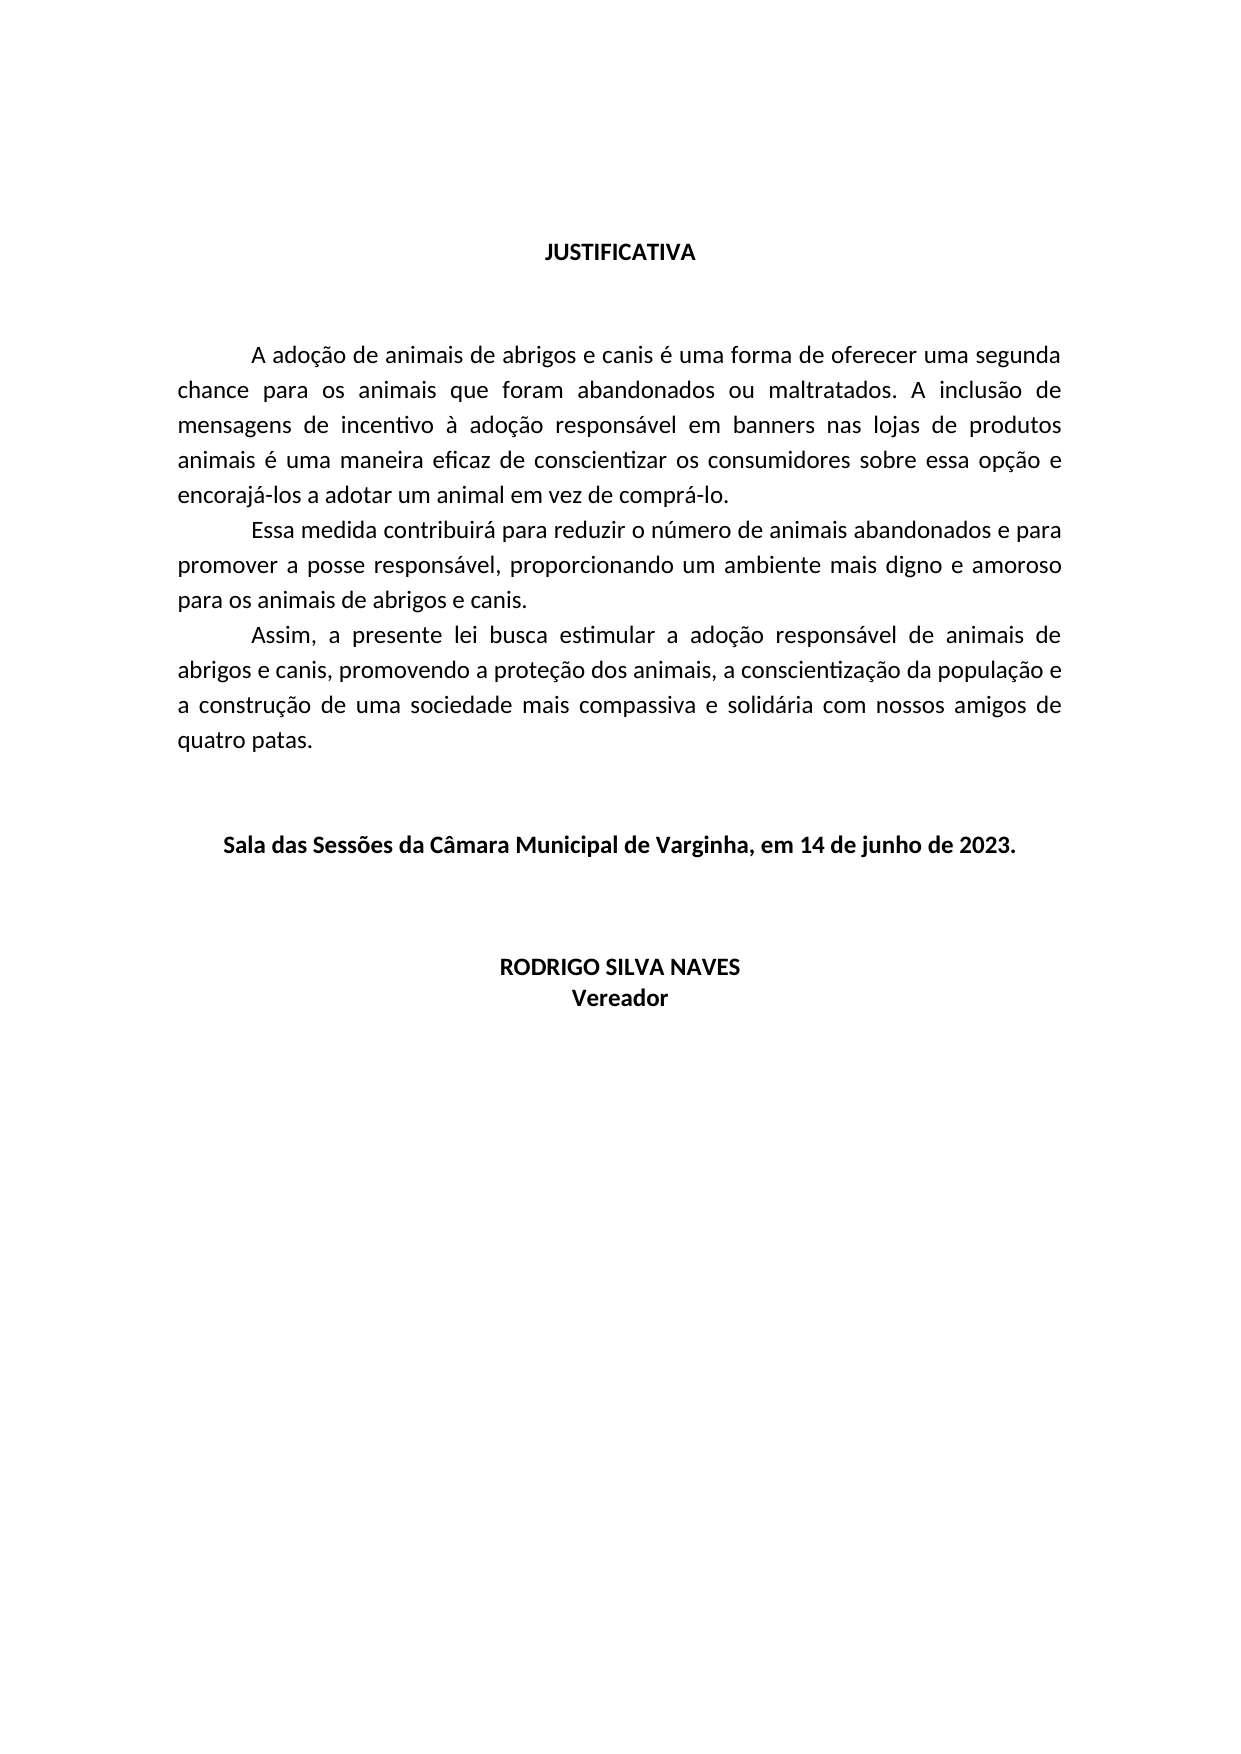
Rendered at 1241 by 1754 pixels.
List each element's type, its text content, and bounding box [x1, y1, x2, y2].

text RODRIGO SILVA NAVES [177, 951, 1063, 982]
text JUSTIFICATIVA [177, 236, 1063, 267]
text Vereador [177, 982, 1063, 1012]
text A adoção de animais de abrigos e canis é uma forma de oferecer uma segunda chance para os animais que foram abandonados ou maltratados. A inclusão de mensagens de incentivo à adoção responsável em banners nas lojas de produtos animais é uma maneira eficaz de conscientizar os consumidores sobre essa opção e encorajá-los a adotar um animal em vez de comprá-lo. [177, 339, 1063, 509]
text Sala das Sessões da Câmara Municipal de Varginha, em 14 de junho de 2023. [177, 829, 1063, 859]
text Essa medida contribuirá para reduzir o número de animais abandonados e para promover a posse responsável, proporcionando um ambiente mais digno e amoroso para os animais de abrigos e canis. [177, 514, 1063, 614]
text Assim, a presente lei busca estimular a adoção responsável de animais de abrigos e canis, promovendo a proteção dos animais, a conscientização da população e a construção de uma sociedade mais compassiva e solidária com nossos amigos de quatro patas. [177, 619, 1063, 754]
